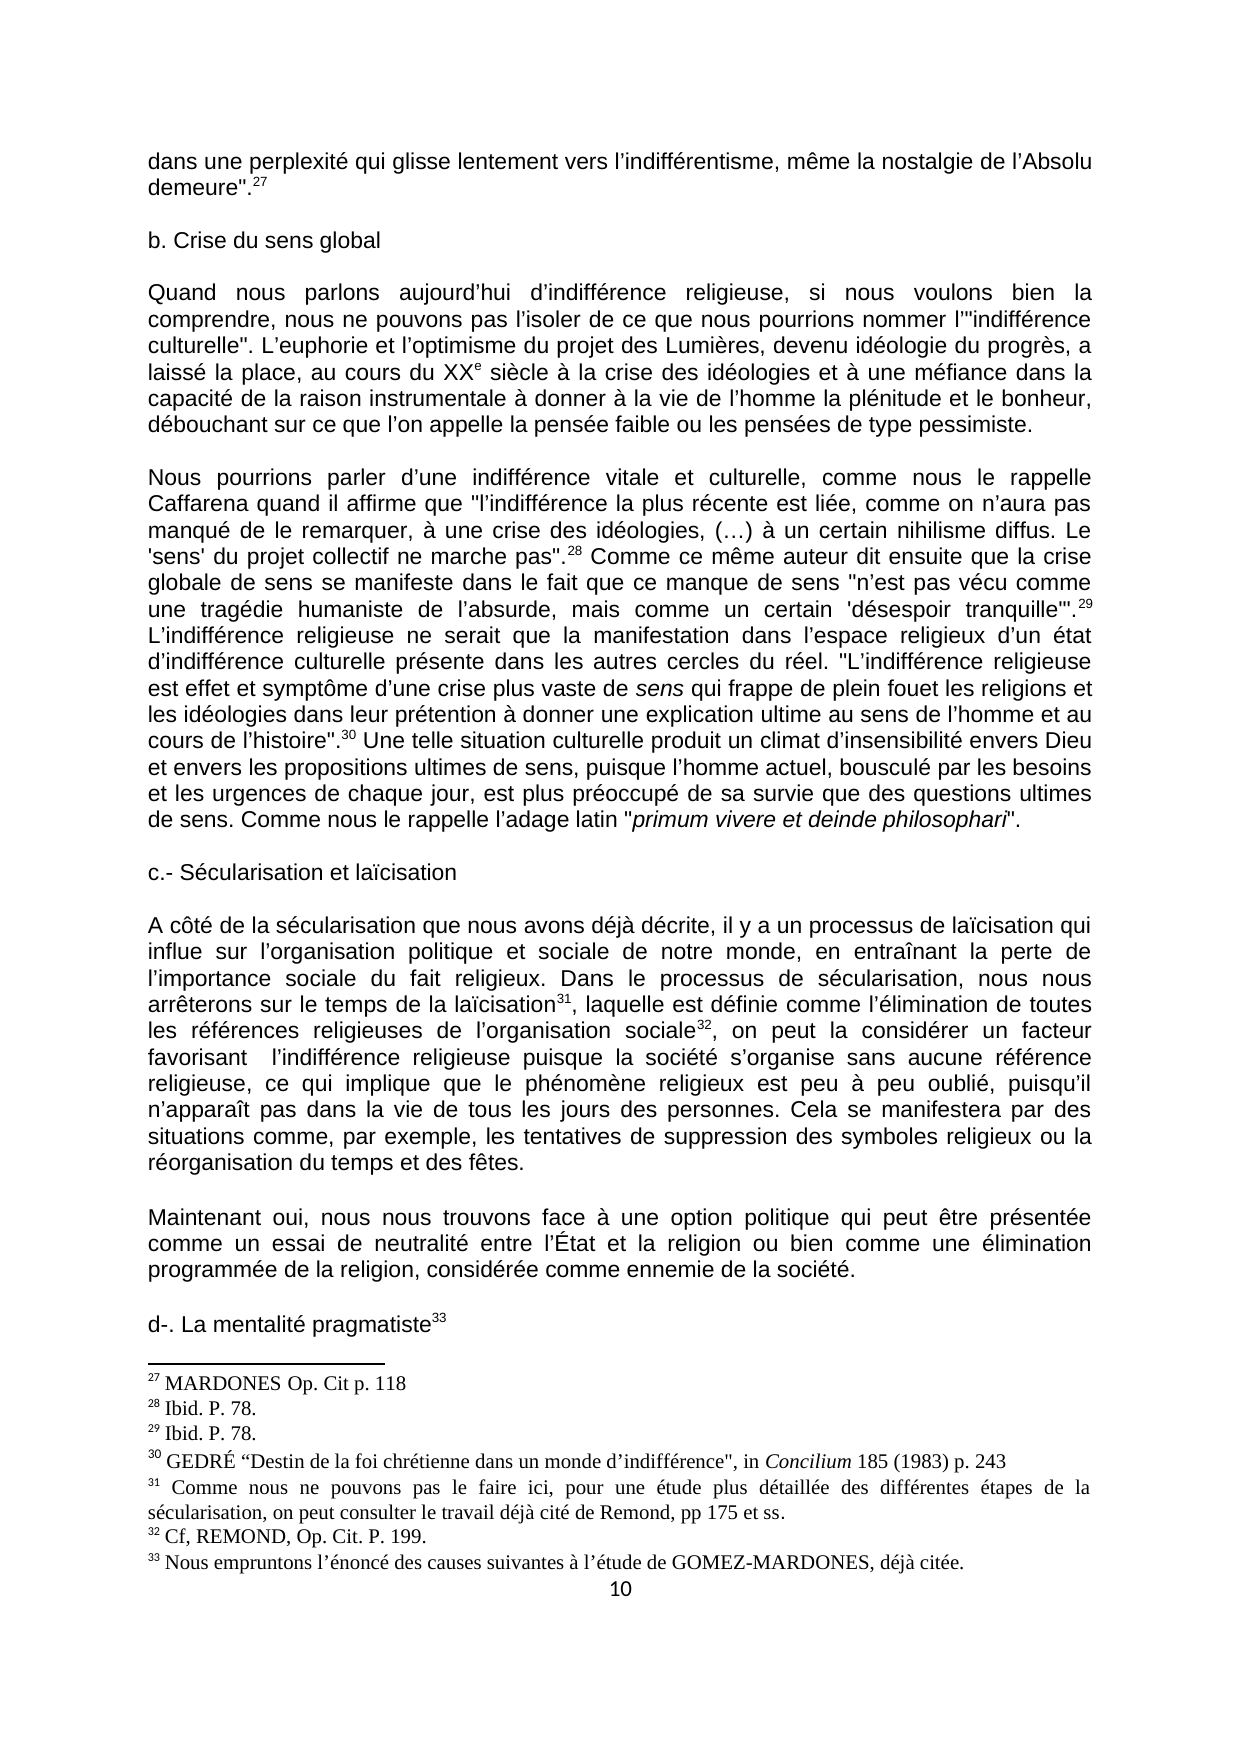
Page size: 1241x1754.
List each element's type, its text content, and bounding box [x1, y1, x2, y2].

text Nous pourrions parler d’une indifférence vitale et culturelle, comme nous le rappelle Caffarena quand il affirme que "l’indifférence la plus récente est liée, comme on n’aura pas manqué de le remarquer, à une crise des idéologies, (…) à un certain nihilisme diffus. Le 'sens' du projet collectif ne marche pas". Comme ce même auteur dit ensuite que la crise globale de sens se manifeste dans le fait que ce manque de sens "n’est pas vécu comme une tragédie humaniste de l’absurde, mais comme un certain 'désespoir tranquille'". L’indifférence religieuse ne serait que la manifestation dans l’espace religieux d’un état d’indifférence culturelle présente dans les autres cercles du réel. "L’indifférence religieuse est effet et symptôme d’une crise plus vaste de sens qui frappe de plein fouet les religions et les idéologies dans leur prétention à donner une explication ultime au sens de l’homme et au cours de l’histoire". Une telle situation culturelle produit un climat d’insensibilité envers Dieu et envers les propositions ultimes de sens, puisque l’homme actuel, bousculé par les besoins et les urgences de chaque jour, est plus préoccupé de sa survie que des questions ultimes de sens. Comme nous le rappelle l’adage latin "primum vivere et deinde philosophari". [148, 464, 1093, 833]
text b. Crise du sens global [148, 227, 1093, 253]
text c.- Sécularisation et laïcisation [148, 859, 1093, 886]
text A côté de la sécularisation que nous avons déjà décrite, il y a un processus de laïcisation qui influe sur l’organisation politique et sociale de notre monde, en entraînant la perte de l’importance sociale du fait religieux. Dans le processus de sécularisation, nous nous arrêterons sur le temps de la laïcisation, laquelle est définie comme l’élimination de toutes les références religieuses de l’organisation sociale, on peut la considérer un facteur favorisant l’indifférence religieuse puisque la société s’organise sans aucune référence religieuse, ce qui implique que le phénomène religieux est peu à peu oublié, puisqu’il n’apparaît pas dans la vie de tous les jours des personnes. Cela se manifestera par des situations comme, par exemple, les tentatives de suppression des symboles religieux ou la réorganisation du temps et des fêtes. [148, 912, 1093, 1175]
text Quand nous parlons aujourd’hui d’indifférence religieuse, si nous voulons bien la comprendre, nous ne pouvons pas l’isoler de ce que nous pourrions nommer l’"indifférence culturelle". L’euphorie et l’optimisme du projet des Lumières, devenu idéologie du progrès, a laissé la place, au cours du XXe siècle à la crise des idéologies et à une méfiance dans la capacité de la raison instrumentale à donner à la vie de l’homme la plénitude et le bonheur, débouchant sur ce que l’on appelle la pensée faible ou les pensées de type pessimiste. [148, 279, 1093, 437]
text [148, 148, 1093, 200]
text d-. La mentalité pragmatiste [148, 1311, 1093, 1337]
text Maintenant oui, nous nous trouvons face à une option politique qui peut être présentée comme un essai de neutralité entre l’État et la religion ou bien comme une élimination programmée de la religion, considérée comme ennemie de la société. [148, 1203, 1093, 1282]
